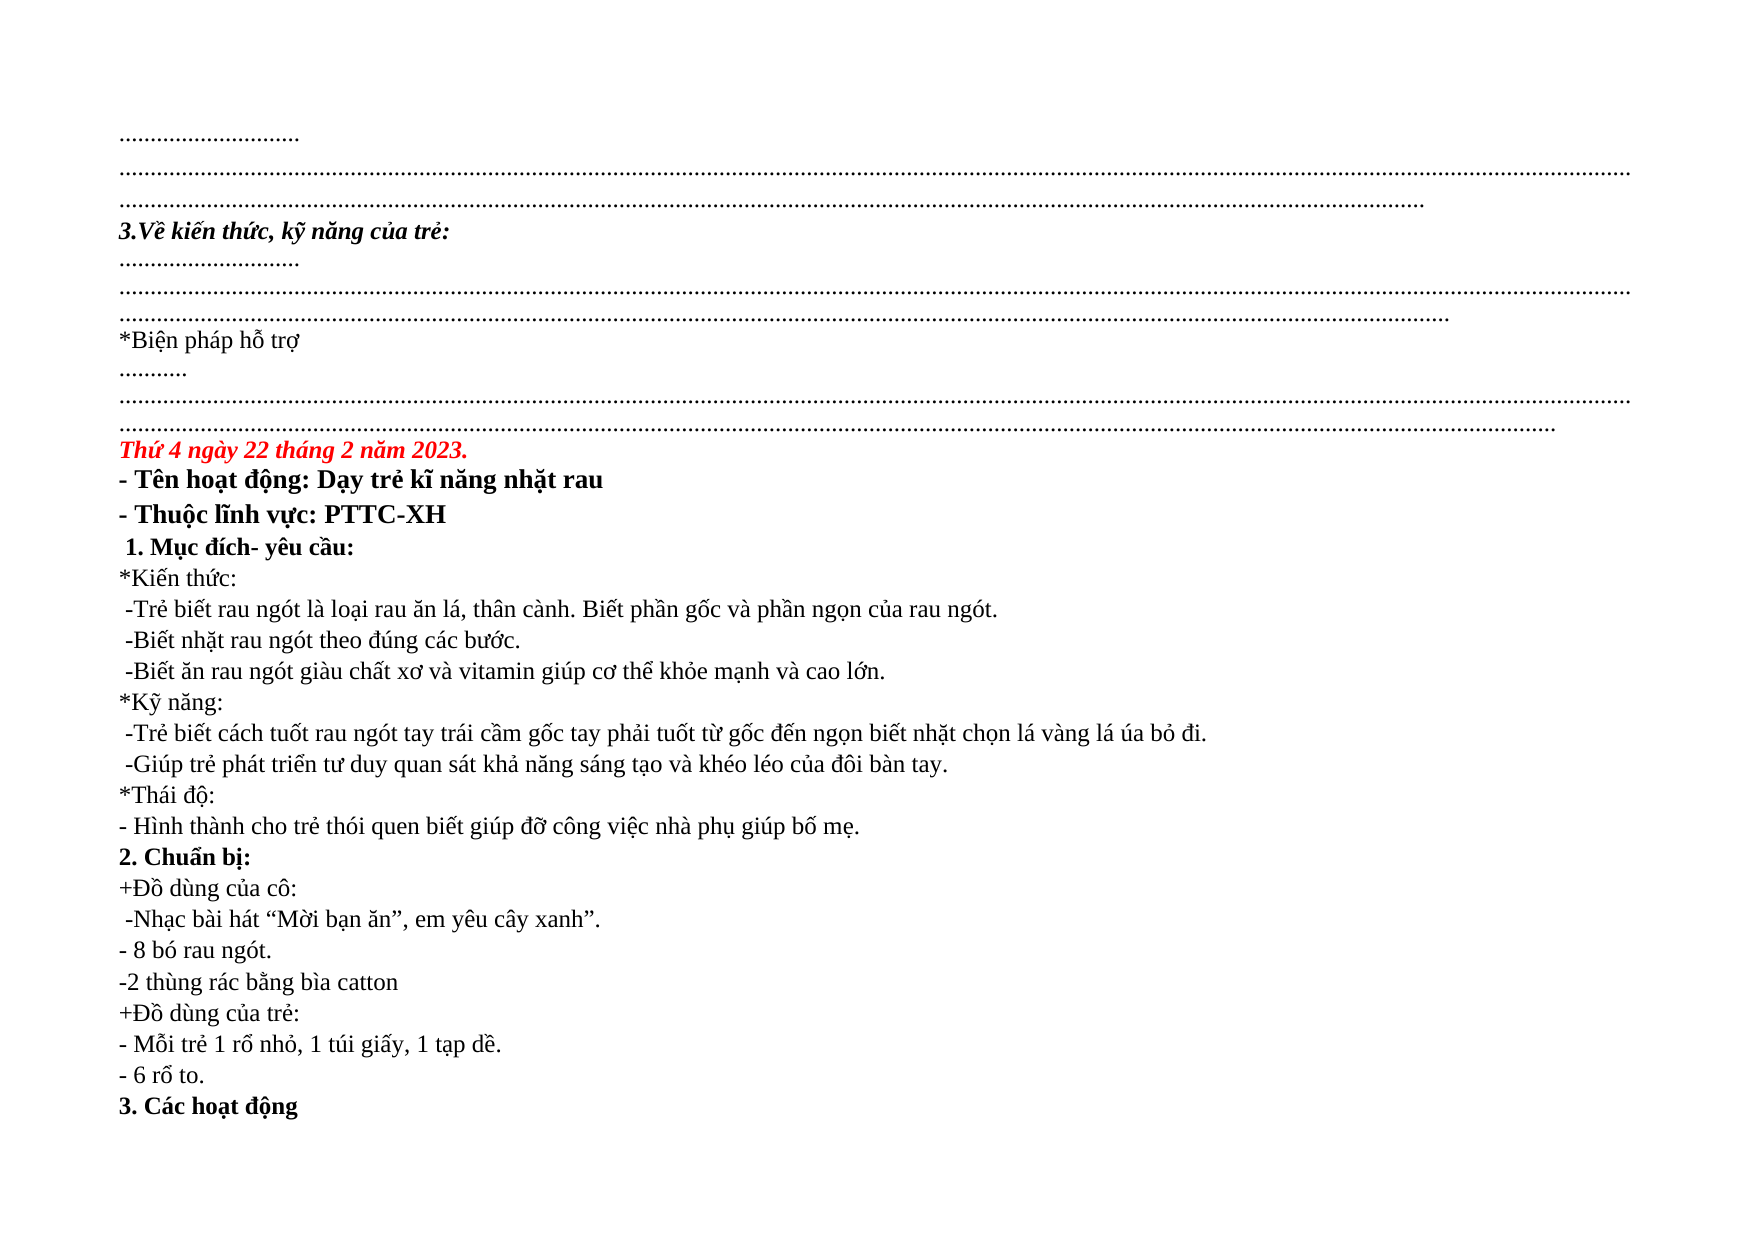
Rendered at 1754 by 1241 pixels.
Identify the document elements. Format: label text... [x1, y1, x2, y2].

text *Kỹ năng: [118, 687, 1635, 716]
list .................................................................................................................................................................................................................................................................................................................................................................................................................................................................................................... [118, 245, 1635, 327]
text -Biết nhặt rau ngót theo đúng các bước. [118, 625, 1635, 654]
text - 6 rổ to. [118, 1060, 1635, 1088]
text -Giúp trẻ phát triển tư duy quan sát khả năng sáng tạo và khéo léo của đôi bàn tay. [118, 749, 1635, 778]
text Thứ 4 ngày 22 tháng 2 năm 2023. [118, 436, 1635, 464]
text - Mỗi trẻ 1 rổ nhỏ, 1 túi giấy, 1 tạp dề. [118, 1029, 1635, 1057]
text -Trẻ biết rau ngót là loại rau ăn lá, thân cành. Biết phần gốc và phần ngọn của rau ngót. [118, 594, 1635, 623]
text 3.Về kiến thức, kỹ năng của trẻ: [118, 218, 1635, 245]
list ................................................................................................................................................................................................................................................................................................................................................................................................................................................................................................... [118, 354, 1635, 436]
list *Biện pháp hỗ trợ [118, 327, 1635, 354]
text +Đồ dùng của cô: [118, 873, 1635, 902]
text *Thái độ: [118, 780, 1635, 809]
text +Đồ dùng của trẻ: [118, 998, 1635, 1026]
list ................................................................................................................................................................................................................................................................................................................................................................................................................................................................................................ [118, 118, 1635, 213]
text -Nhạc bài hát “Mời bạn ăn”, em yêu cây xanh”. [118, 904, 1635, 933]
text -Trẻ biết cách tuốt rau ngót tay trái cầm gốc tay phải tuốt từ gốc đến ngọn biết nhặt chọn lá vàng lá úa bỏ đi. [118, 718, 1635, 747]
text *Kiến thức: [118, 563, 1635, 592]
text 3. Các hoạt động [118, 1091, 1635, 1119]
text - Hình thành cho trẻ thói quen biết giúp đỡ công việc nhà phụ giúp bố mẹ. [118, 811, 1635, 840]
text -2 thùng rác bằng bìa catton [118, 967, 1635, 995]
text - 8 bó rau ngót. [118, 936, 1635, 964]
text -Biết ăn rau ngót giàu chất xơ và vitamin giúp cơ thể khỏe mạnh và cao lớn. [118, 656, 1635, 685]
text 2. Chuẩn bị: [118, 842, 1635, 871]
text - Thuộc lĩnh vực: PTTC-XH [118, 498, 1635, 529]
text 1. Mục đích- yêu cầu: [118, 532, 1635, 561]
text - Tên hoạt động: Dạy trẻ kĩ năng nhặt rau [118, 464, 1635, 495]
